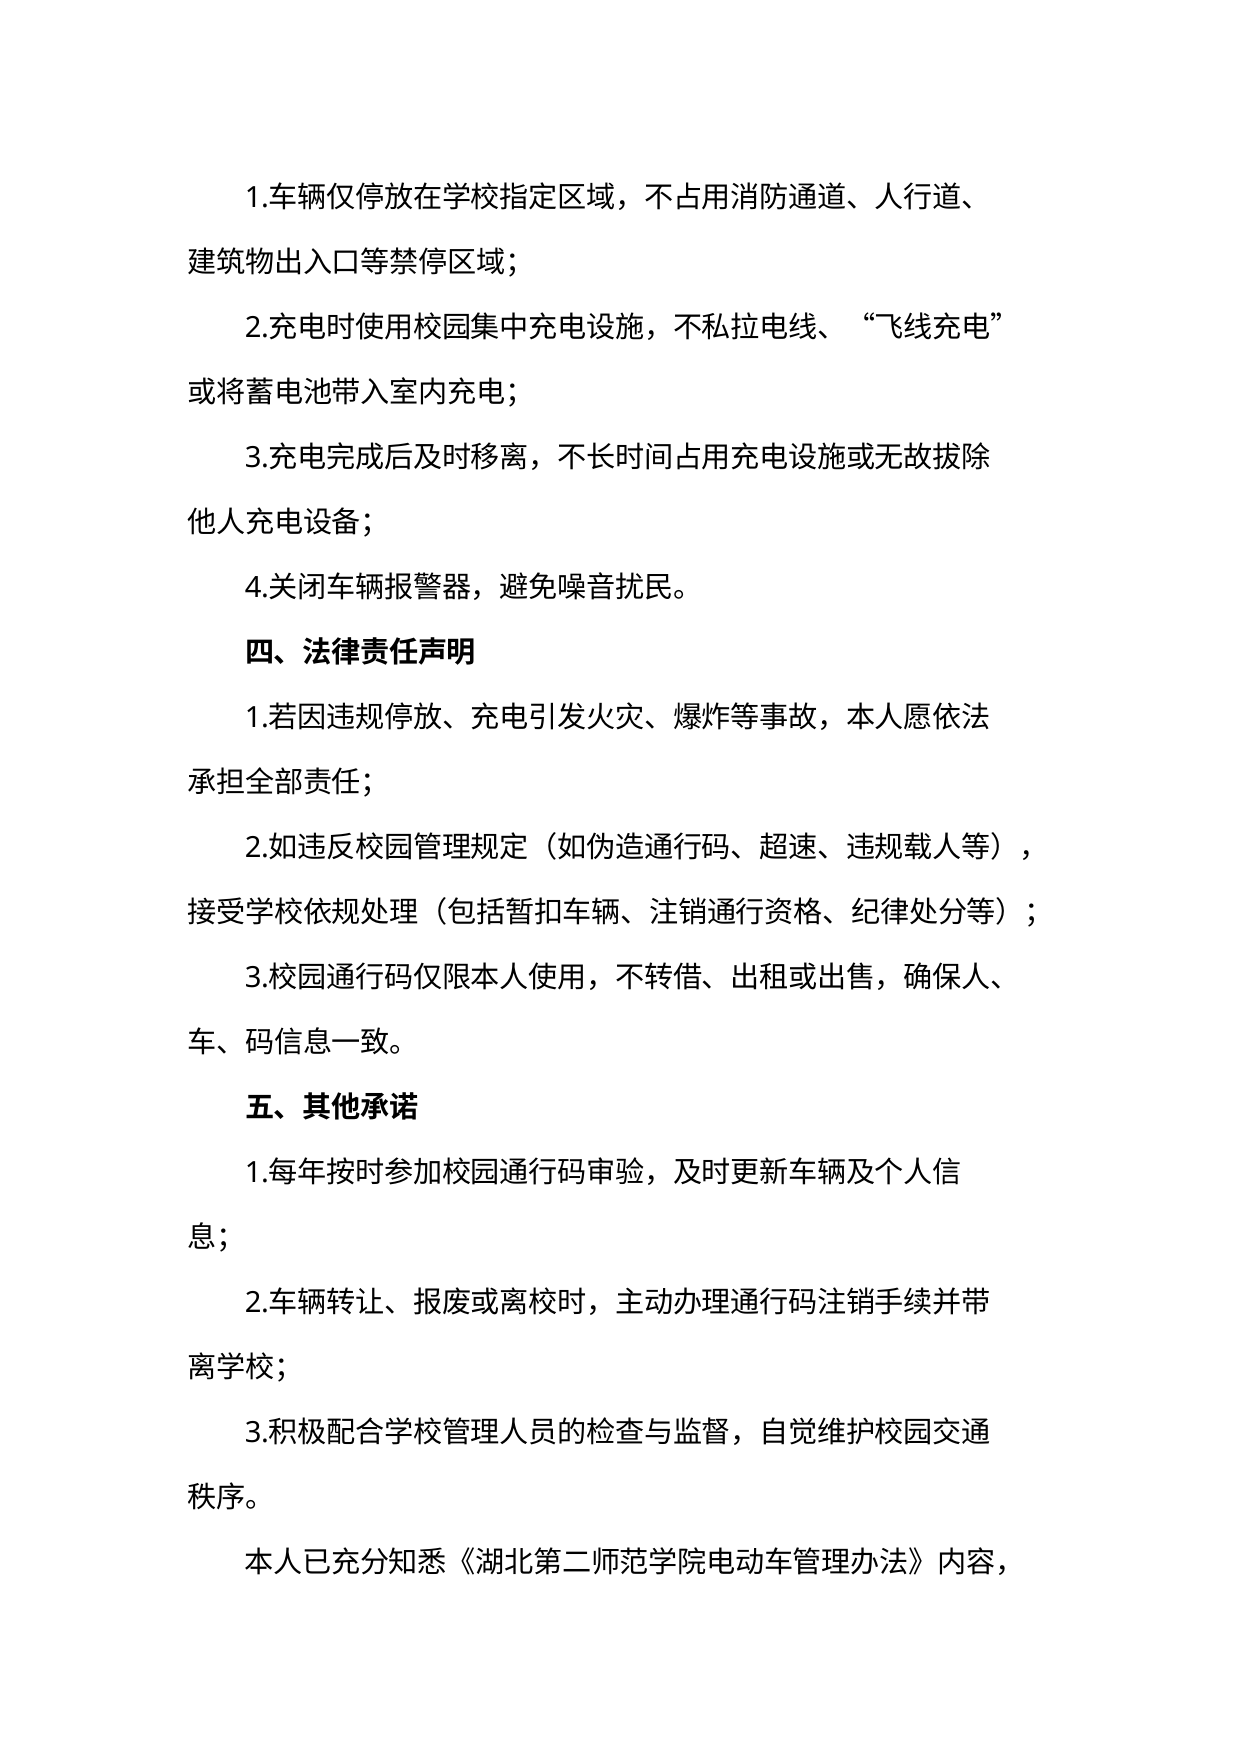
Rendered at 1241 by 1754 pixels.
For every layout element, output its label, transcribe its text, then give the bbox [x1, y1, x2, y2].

text 3.积极配合学校管理人员的检查与监督，自觉维护校园交通 [187, 1397, 1053, 1462]
text 承担全部责任； [187, 747, 1053, 812]
text 1.每年按时参加校园通行码审验，及时更新车辆及个人信 [187, 1137, 1053, 1202]
text 接受学校依规处理（包括暂扣车辆、注销通行资格、纪律处分等）； [187, 877, 1053, 942]
text 五、其他承诺 [187, 1072, 1053, 1137]
text 1.车辆仅停放在学校指定区域，不占用消防通道、人行道、 [187, 162, 1053, 227]
text 2.如违反校园管理规定（如伪造通行码、超速、违规载人等）， [187, 812, 1053, 877]
text 离学校； [187, 1332, 1053, 1397]
text 本人已充分知悉《湖北第二师范学院电动车管理办法》内容， [187, 1527, 1053, 1592]
text 四、法律责任声明 [187, 617, 1053, 682]
text 或将蓄电池带入室内充电； [187, 357, 1053, 422]
text 4.关闭车辆报警器，避免噪音扰民。 [187, 552, 1053, 617]
text 2.充电时使用校园集中充电设施，不私拉电线、“飞线充电” [187, 292, 1053, 357]
text 3.充电完成后及时移离，不长时间占用充电设施或无故拔除 [187, 422, 1053, 487]
text 2.车辆转让、报废或离校时，主动办理通行码注销手续并带 [187, 1267, 1053, 1332]
text 他人充电设备； [187, 487, 1053, 552]
text 3.校园通行码仅限本人使用，不转借、出租或出售，确保人、 [187, 942, 1053, 1007]
text 秩序。 [187, 1462, 1053, 1527]
text 建筑物出入口等禁停区域； [187, 227, 1053, 292]
text 车、码信息一致。 [187, 1007, 1053, 1072]
text 息； [187, 1202, 1053, 1267]
text 1.若因违规停放、充电引发火灾、爆炸等事故，本人愿依法 [187, 682, 1053, 747]
